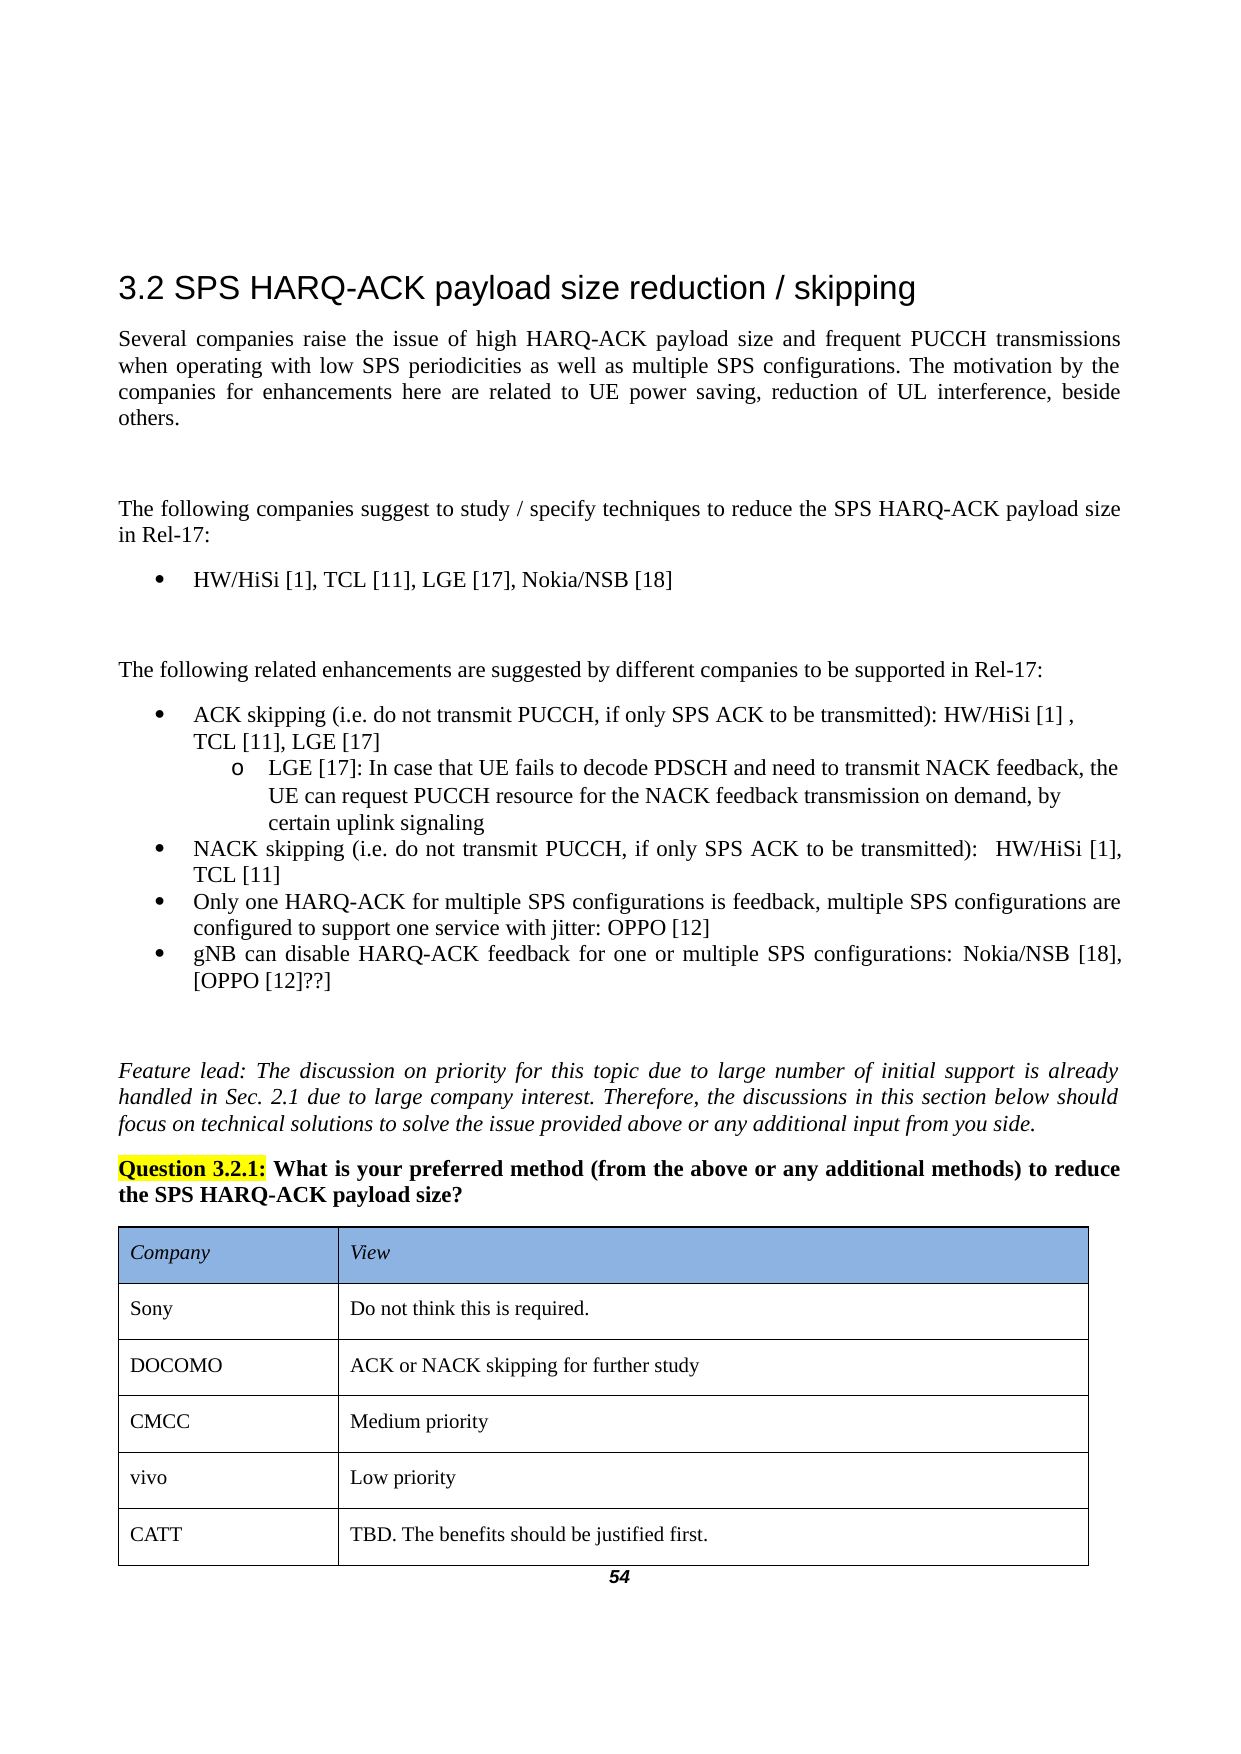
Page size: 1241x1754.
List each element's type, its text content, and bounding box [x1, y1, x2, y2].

text Question 3.2.1: What is your preferred method (from the above or any additional methods) to reduce the SPS HARQ-ACK payload size? [118, 1155, 1122, 1208]
table_cell Medium priority [339, 1396, 1088, 1452]
table_cell Low priority [339, 1453, 1088, 1508]
list gNB can disable HARQ-ACK feedback for one or multiple SPS configurations: Nokia/NSB [18], [OPPO [12]??] [156, 941, 1122, 993]
text Feature lead: The discussion on priority for this topic due to large number of initial support is already handled in Sec. 2.1 due to large company interest. Therefore, the discussions in this section below should focus on technical solutions to solve the issue provided above or any additional input from you side. [118, 1057, 1122, 1136]
list NACK skipping (i.e. do not transmit PUCCH, if only SPS ACK to be transmitted): HW/HiSi [1], TCL [11] [156, 835, 1122, 888]
list LGE [17]: In case that UE fails to decode PDSCH and need to transmit NACK feedback, the UE can request PUCCH resource for the NACK feedback transmission on demand, by certain uplink signaling [231, 754, 1122, 835]
text The following companies suggest to study / specify techniques to reduce the SPS HARQ-ACK payload size in Rel-17: [118, 495, 1122, 547]
table_cell CMCC [119, 1396, 338, 1452]
text The following related enhancements are suggested by different companies to be supported in Rel-17: [118, 656, 1122, 683]
table_cell Do not think this is required. [339, 1284, 1088, 1339]
subtitle 3.2 SPS HARQ-ACK payload size reduction / skipping [118, 268, 1122, 307]
table_cell TBD. The benefits should be justified first. [339, 1509, 1088, 1564]
table_cell ACK or NACK skipping for further study [339, 1340, 1088, 1395]
table_cell CATT [119, 1509, 338, 1564]
table_cell Sony [119, 1284, 338, 1339]
table_cell vivo [119, 1453, 338, 1508]
list HW/HiSi [1], TCL [11], LGE [17], Nokia/NSB [18] [156, 566, 1122, 592]
table_header View [339, 1228, 1088, 1283]
list ACK skipping (i.e. do not transmit PUCCH, if only SPS ACK to be transmitted): HW/HiSi [1] , TCL [11], LGE [17] [156, 701, 1122, 754]
text Several companies raise the issue of high HARQ-ACK payload size and frequent PUCCH transmissions when operating with low SPS periodicities as well as multiple SPS configurations. The motivation by the companies for enhancements here are related to UE power saving, reduction of UL interference, beside others. [118, 325, 1122, 431]
list Only one HARQ-ACK for multiple SPS configurations is feedback, multiple SPS configurations are configured to support one service with jitter: OPPO [12] [156, 888, 1122, 941]
table_cell DOCOMO [119, 1340, 338, 1395]
table_header Company [119, 1228, 338, 1283]
